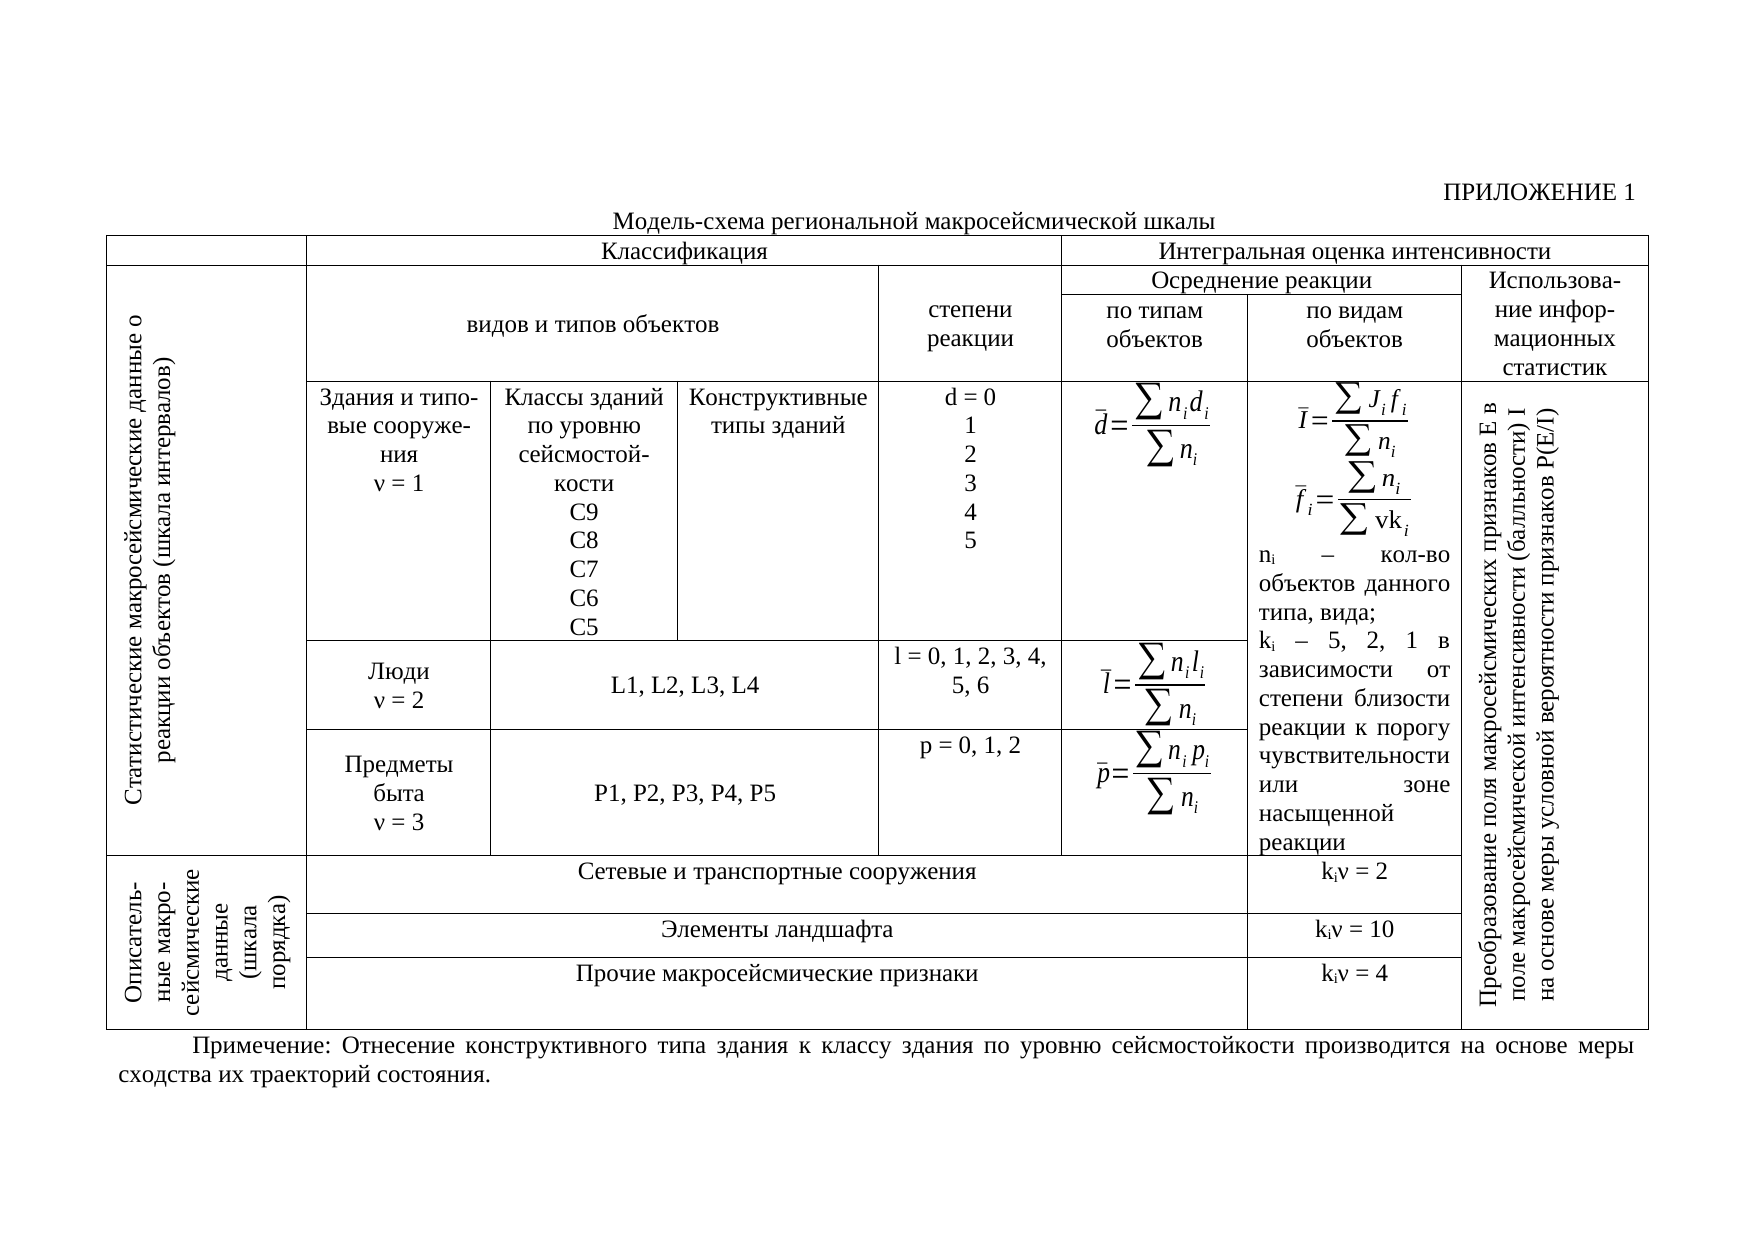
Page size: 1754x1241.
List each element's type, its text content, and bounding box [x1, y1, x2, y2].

table_cell L1, L2, L3, L4 [491, 641, 878, 729]
text ПРИЛОЖЕНИЕ 1 [118, 177, 1636, 206]
table_cell ni – кол-во объектов данного типа, вида; ki – 5, 2, 1 в зависимости от степени близости реакции к порогу чувствительности или зоне насыщенной реакции [1248, 382, 1461, 855]
table_cell Описатель-ные макро-сейсмические данные (шкала порядка) [107, 856, 306, 1029]
table_cell Статистические макросейсмические данные о реакции объектов (шкала интервалов) [107, 266, 306, 855]
table_cell Здания и типо-вые сооруже-ния ν = 1 [307, 382, 490, 640]
table_cell d = 0 1 2 3 4 5 [879, 382, 1061, 640]
table_cell Сетевые и транспортные сооружения [307, 856, 1247, 913]
table_cell по видам объектов [1248, 295, 1461, 381]
table_cell kiν = 10 [1248, 914, 1461, 957]
table_cell Предметы быта ν = 3 [307, 730, 490, 855]
table_cell kiν = 2 [1248, 856, 1461, 913]
table_cell Элементы ландшафта [307, 914, 1247, 957]
table_cell видов и типов объектов [307, 266, 878, 381]
table_cell Осреднение реакции [1062, 266, 1461, 294]
table_cell Использова-ние инфор-мационных статистик [1462, 266, 1648, 381]
table_cell p = 0, 1, 2 [879, 730, 1061, 855]
table_cell [1062, 641, 1247, 729]
table_cell степени реакции [879, 266, 1061, 381]
table_cell Люди ν = 2 [307, 641, 490, 729]
table_cell l = 0, 1, 2, 3, 4, 5, 6 [879, 641, 1061, 729]
table_header [107, 236, 306, 264]
table_cell Прочие макросейсмические признаки [307, 958, 1247, 1029]
table_header Классификация [307, 236, 1061, 264]
table_cell kiν = 4 [1248, 958, 1461, 1029]
table_cell по типам объектов [1062, 295, 1247, 381]
table_header Интегральная оценка интенсивности [1062, 236, 1648, 264]
table_cell [1062, 730, 1247, 855]
table_cell Конструктивные типы зданий [678, 382, 878, 640]
table_cell Классы зданий по уровню сейсмостой-кости С9 С8 С7 С6 С5 [491, 382, 677, 640]
table_cell P1, P2, P3, P4, P5 [491, 730, 878, 855]
text Модель-схема региональной макросейсмической шкалы [118, 206, 1636, 235]
table_cell Преобразование поля макросейсмических признаков E в поле макросейсмической интенсивности (балльности) I на основе меры условной вероятности признаков P(E/I) [1462, 382, 1648, 1029]
text Примечение: Отнесение конструктивного типа здания к классу здания по уровню сейсмостойкости производится на основе меры сходства их траекторий состояния. [118, 1030, 1636, 1087]
table_cell [1062, 382, 1247, 640]
